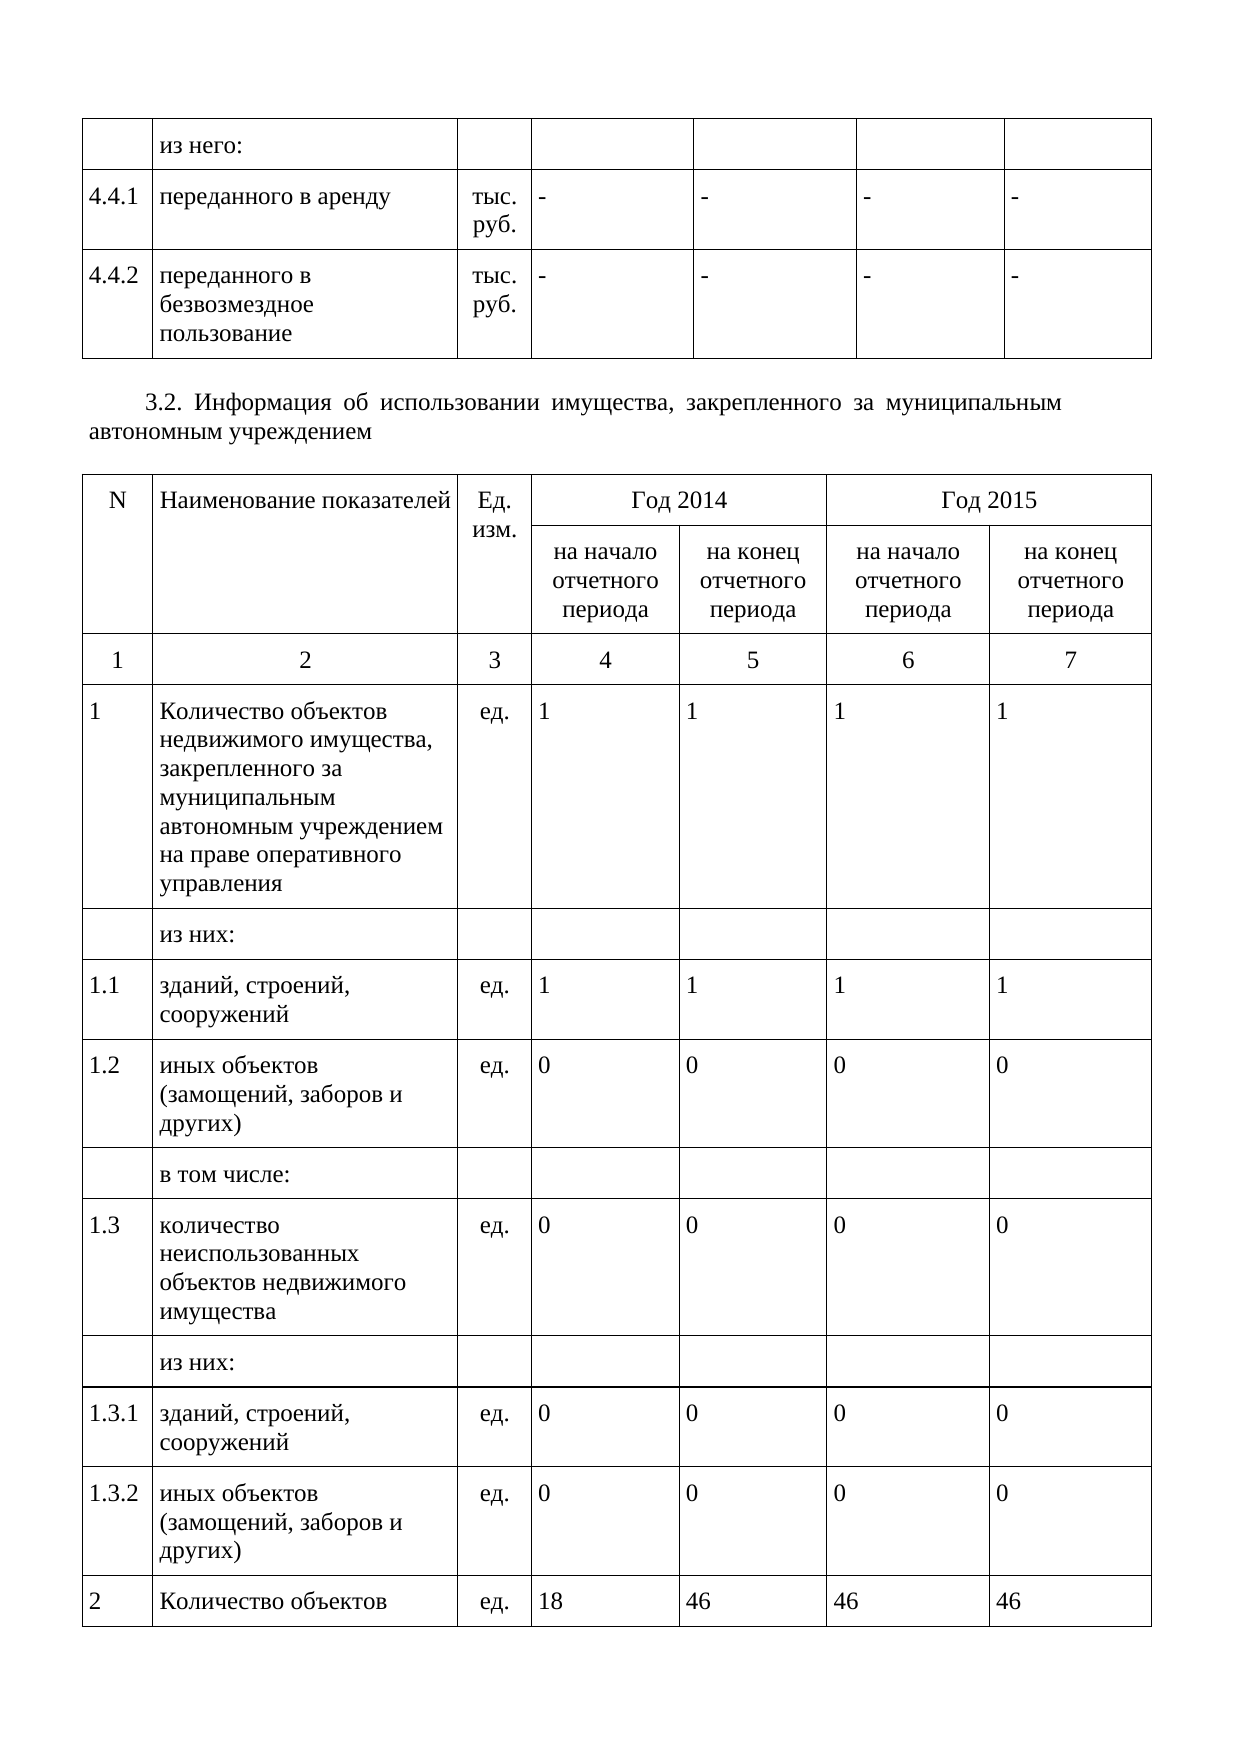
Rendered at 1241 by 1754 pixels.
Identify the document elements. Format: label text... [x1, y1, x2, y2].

table_cell [532, 909, 679, 959]
table_cell 1 [680, 960, 826, 1038]
table_cell 1.1 [83, 960, 152, 1038]
table_cell [857, 119, 1004, 169]
table_cell 0 [990, 1199, 1151, 1335]
table_cell 1 [532, 685, 679, 908]
table_cell [458, 909, 531, 959]
table_cell [83, 1336, 152, 1386]
table_cell - [532, 170, 693, 249]
table_cell 0 [990, 1040, 1151, 1147]
table_cell 1.3.2 [83, 1467, 152, 1575]
table_cell [694, 119, 856, 169]
table_cell 0 [827, 1040, 989, 1147]
table_cell ед. [458, 1388, 531, 1466]
table_cell - [694, 170, 856, 249]
table_cell на конец отчетного периода [990, 526, 1151, 633]
table_cell - [1005, 250, 1151, 357]
table_cell на начало отчетного периода [532, 526, 679, 633]
table_cell переданного в аренду [153, 170, 457, 249]
table_cell ед. [458, 1199, 531, 1335]
table_cell 0 [680, 1388, 826, 1466]
table_cell 0 [532, 1388, 679, 1466]
table_cell 0 [990, 1388, 1151, 1466]
table_header Год 2014 [532, 475, 826, 524]
table_cell [83, 909, 152, 959]
table_cell 4.4.2 [83, 250, 152, 357]
table_header N [83, 475, 152, 633]
table_cell на конец отчетного периода [680, 526, 826, 633]
table_cell иных объектов (замощений, заборов и других) [153, 1467, 457, 1575]
table_cell [827, 1336, 989, 1386]
table_header Год 2015 [827, 475, 1151, 524]
table_cell иных объектов (замощений, заборов и других) [153, 1040, 457, 1147]
table_cell [680, 909, 826, 959]
table_cell зданий, строений, сооружений [153, 1388, 457, 1466]
table_cell 4 [532, 634, 679, 684]
table_cell тыс. руб. [458, 170, 531, 249]
table_cell [532, 1336, 679, 1386]
table_cell [827, 1148, 989, 1198]
table_cell 0 [990, 1467, 1151, 1575]
table_cell 0 [532, 1199, 679, 1335]
table_cell 0 [680, 1467, 826, 1575]
table_cell в том числе: [153, 1148, 457, 1198]
table_cell 0 [827, 1199, 989, 1335]
table_cell Количество объектов недвижимого имущества, закрепленного за муниципальным автономным учреждением на праве оперативного управления [153, 685, 457, 908]
table_cell [680, 1148, 826, 1198]
table_cell 18 [532, 1576, 679, 1626]
table_cell [990, 1148, 1151, 1198]
table_cell из них: [153, 1336, 457, 1386]
table_cell 1 [827, 960, 989, 1038]
table_cell 0 [827, 1388, 989, 1466]
table_cell 4.4.1 [83, 170, 152, 249]
table_cell - [857, 170, 1004, 249]
table_cell [532, 119, 693, 169]
table_cell 1 [532, 960, 679, 1038]
table_cell 0 [680, 1199, 826, 1335]
table_cell 46 [680, 1576, 826, 1626]
table_cell 1 [83, 685, 152, 908]
table_cell 1 [990, 685, 1151, 908]
table_cell 6 [827, 634, 989, 684]
table_cell - [532, 250, 693, 357]
table_cell ед. [458, 960, 531, 1038]
table_cell [458, 1148, 531, 1198]
table_cell переданного в безвозмездное пользование [153, 250, 457, 357]
table_cell [532, 1148, 679, 1198]
table_cell 1 [990, 960, 1151, 1038]
table_cell [83, 1148, 152, 1198]
table_cell [458, 1336, 531, 1386]
table_cell [1005, 119, 1151, 169]
table_cell 46 [827, 1576, 989, 1626]
table_cell 1 [827, 685, 989, 908]
table_cell 0 [532, 1467, 679, 1575]
table_cell зданий, строений, сооружений [153, 960, 457, 1038]
table_cell 1 [83, 634, 152, 684]
table_cell ед. [458, 1467, 531, 1575]
table_cell из них: [153, 909, 457, 959]
table_header Ед. изм. [458, 475, 531, 633]
table_cell 7 [990, 634, 1151, 684]
table_cell [990, 909, 1151, 959]
table_cell [680, 1336, 826, 1386]
text 3.2. Информация об использовании имущества, закрепленного за муниципальным автономным учреждением [88, 387, 1063, 445]
table_cell 0 [827, 1467, 989, 1575]
table_cell из него: [153, 119, 457, 169]
table_cell количество неиспользованных объектов недвижимого имущества [153, 1199, 457, 1335]
table_cell 5 [680, 634, 826, 684]
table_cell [153, 1576, 457, 1626]
table_cell ед. [458, 1040, 531, 1147]
table_cell 1 [680, 685, 826, 908]
table_cell 46 [990, 1576, 1151, 1626]
table_cell [827, 909, 989, 959]
table_cell 2 [153, 634, 457, 684]
table_cell ед. [458, 1576, 531, 1626]
table_cell 0 [532, 1040, 679, 1147]
table_cell 1.3 [83, 1199, 152, 1335]
table_cell - [857, 250, 1004, 357]
table_cell 2 [83, 1576, 152, 1626]
table_cell на начало отчетного периода [827, 526, 989, 633]
table_cell 3 [458, 634, 531, 684]
table_cell [990, 1336, 1151, 1386]
table_cell 1.3.1 [83, 1388, 152, 1466]
table_cell - [1005, 170, 1151, 249]
table_cell [83, 119, 152, 169]
table_cell ед. [458, 685, 531, 908]
table_cell тыс. руб. [458, 250, 531, 357]
table_cell 0 [680, 1040, 826, 1147]
table_cell 1.2 [83, 1040, 152, 1147]
table_cell [458, 119, 531, 169]
table_cell - [694, 250, 856, 357]
table_header Наименование показателей [153, 475, 457, 633]
